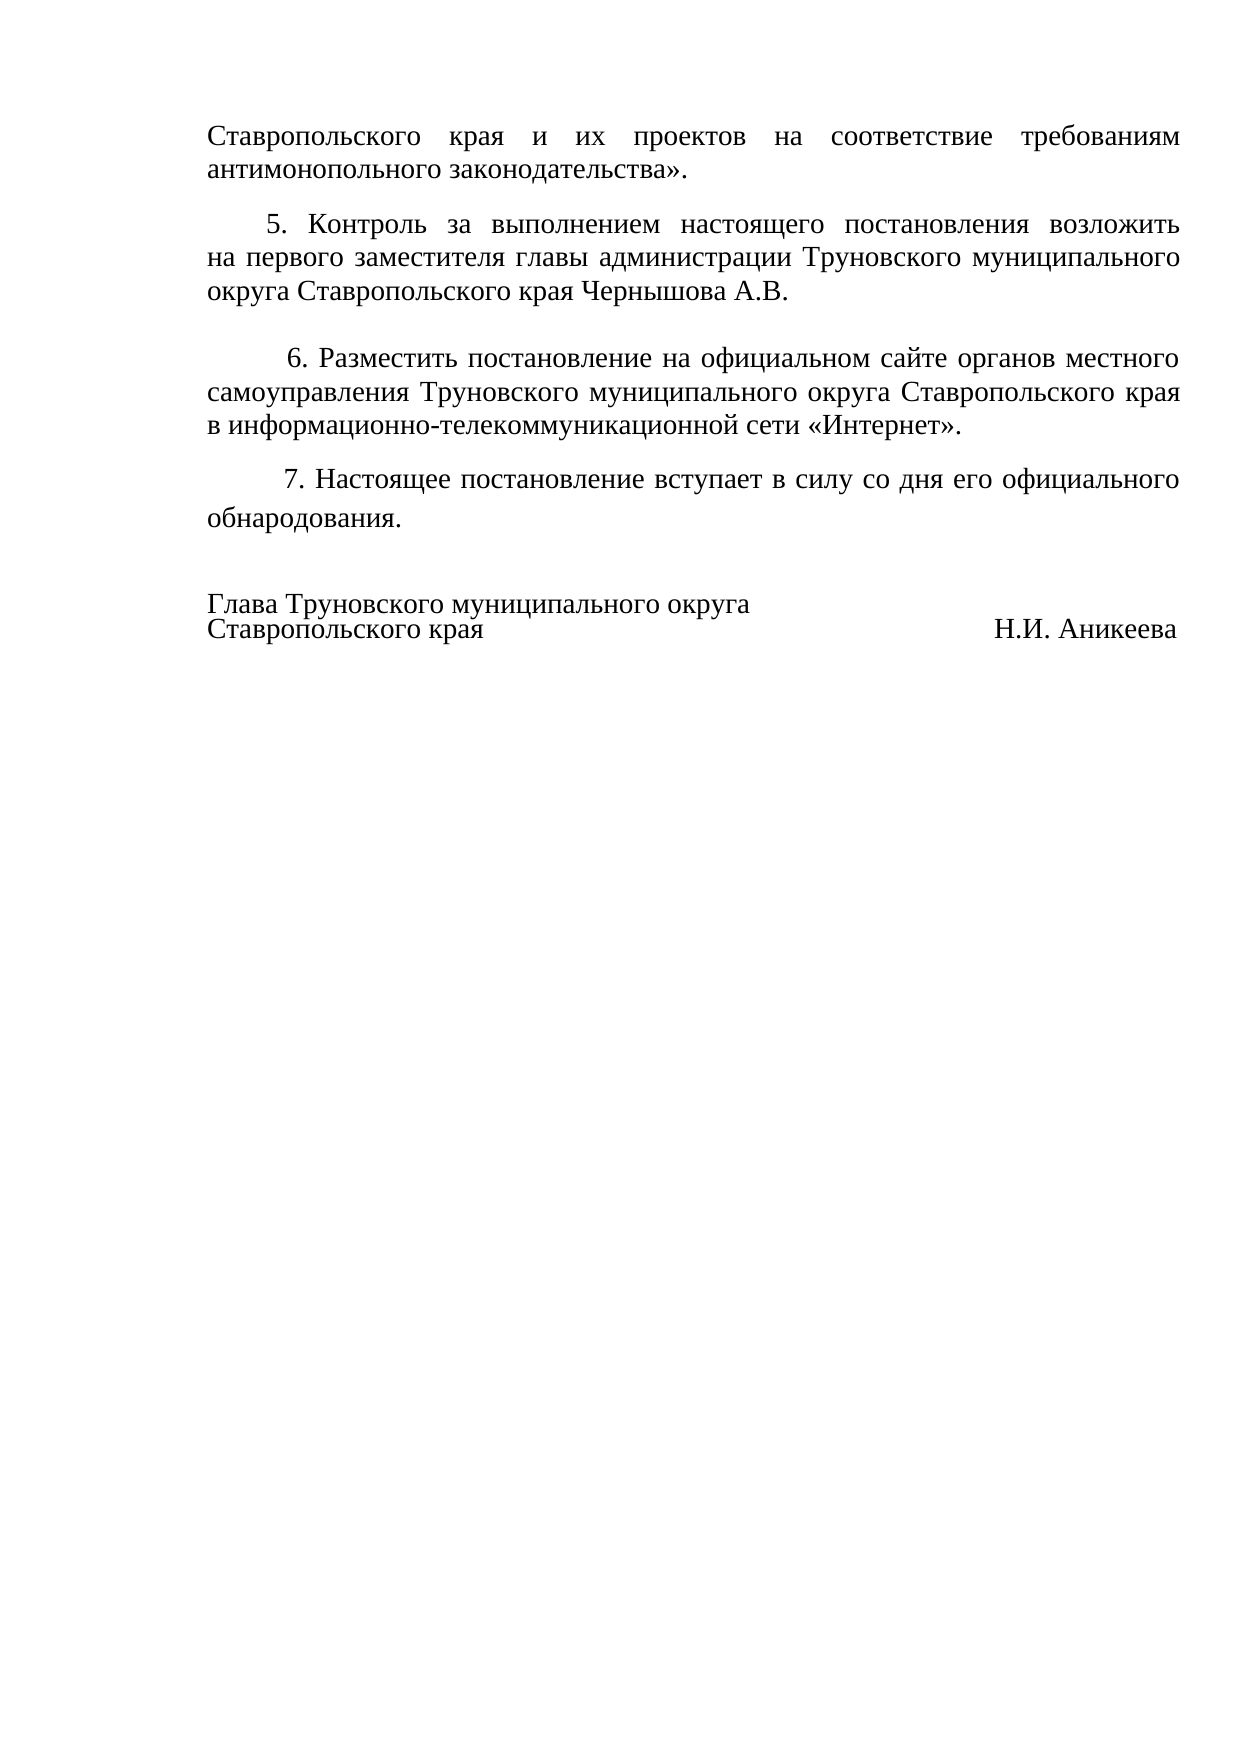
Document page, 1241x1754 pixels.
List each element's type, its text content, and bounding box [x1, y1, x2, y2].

text 6. Разместить постановление на официальном сайте органов местного самоуправления Труновского муниципального округа Ставропольского края в информационно-телекоммуникационной сети «Интернет». [207, 340, 1181, 441]
text 7. Настоящее постановление вступает в силу со дня его официального обнародования. [207, 462, 1181, 534]
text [207, 118, 1181, 185]
text 5. Контроль за выполнением настоящего постановления возложить на первого заместителя главы администрации Труновского муниципального округа Ставропольского края Чернышова А.В. [207, 206, 1181, 307]
text Глава Труновского муниципального округа [207, 593, 1181, 618]
text Ставропольского края Н.И. Аникеева [207, 618, 1181, 643]
